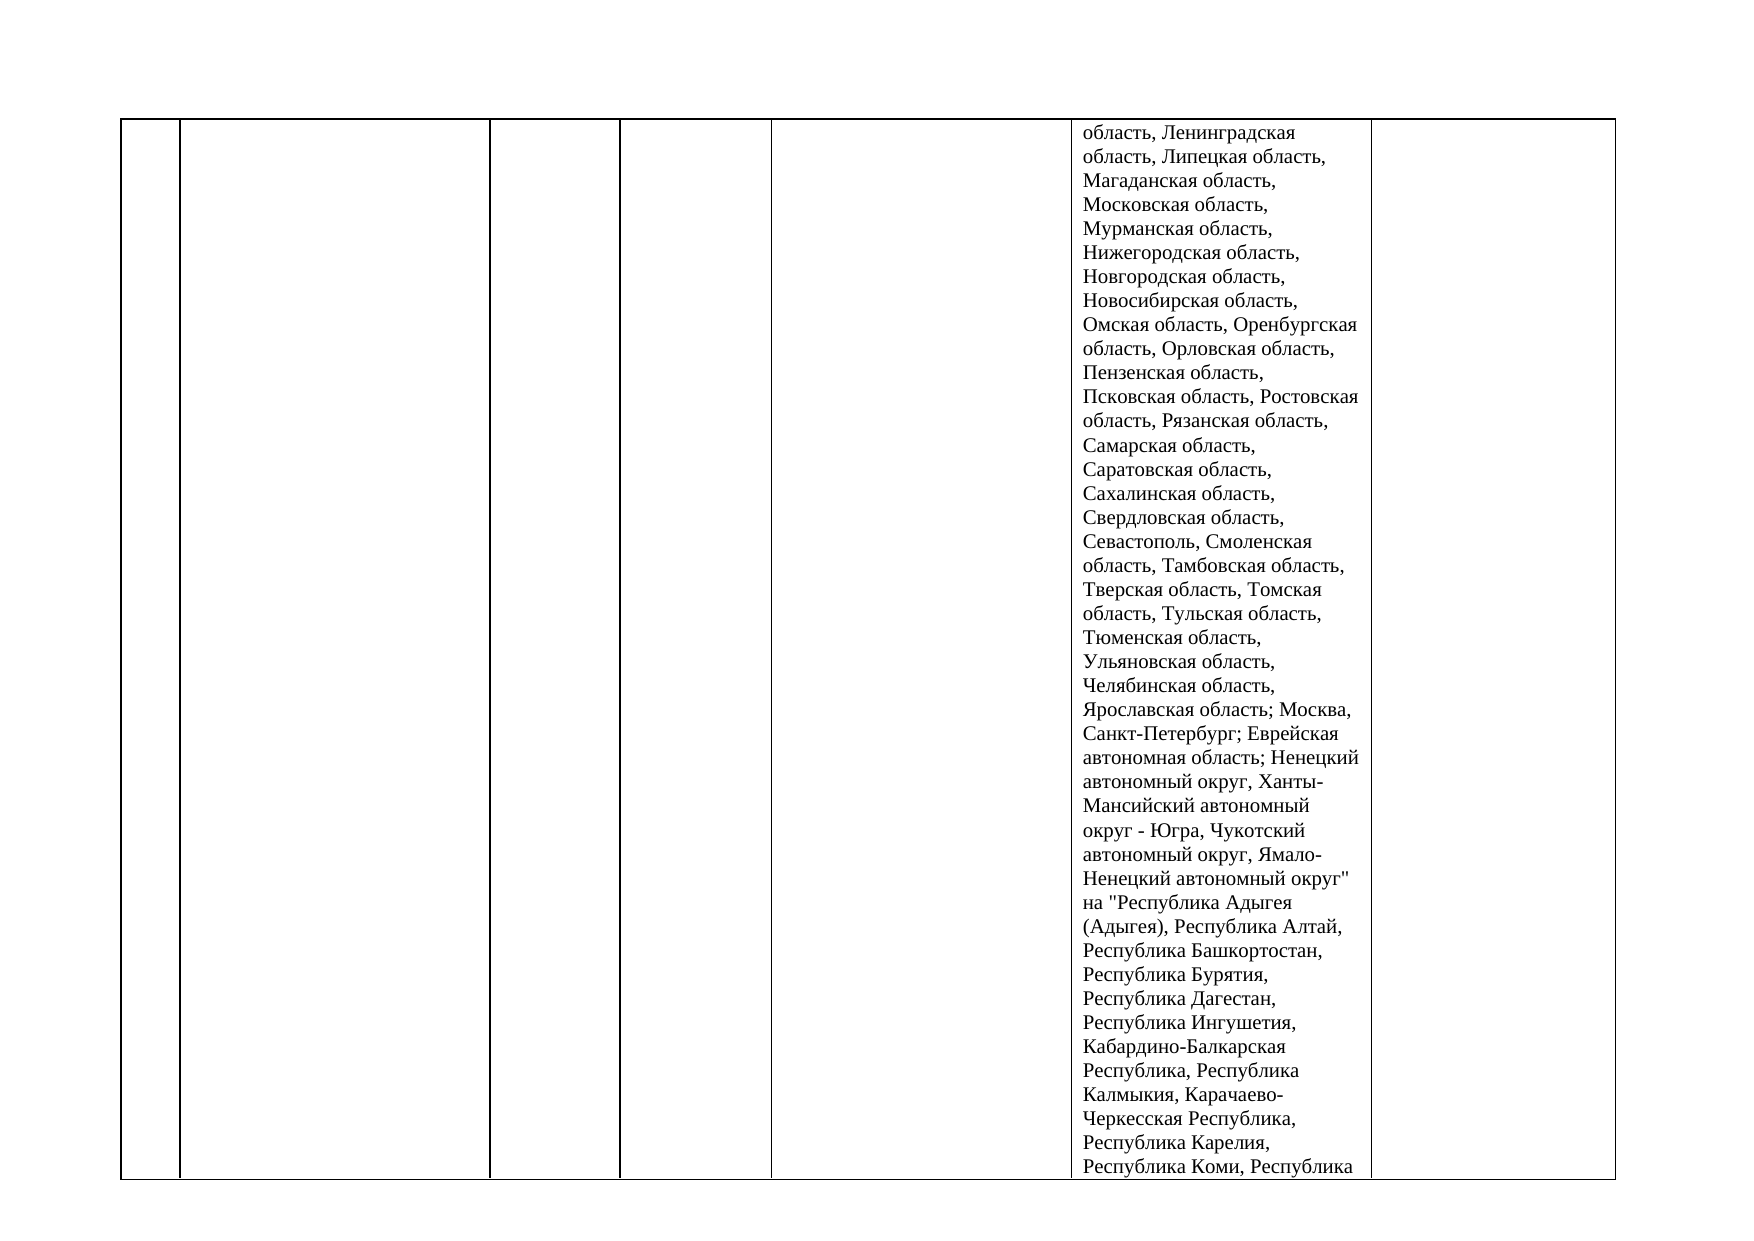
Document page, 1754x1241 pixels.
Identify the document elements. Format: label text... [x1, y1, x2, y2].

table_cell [491, 120, 619, 1178]
table_cell 2 [122, 120, 179, 1178]
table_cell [772, 120, 1071, 1178]
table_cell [181, 120, 489, 1178]
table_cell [1072, 120, 1371, 1178]
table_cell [621, 120, 771, 1178]
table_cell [1372, 120, 1615, 1178]
